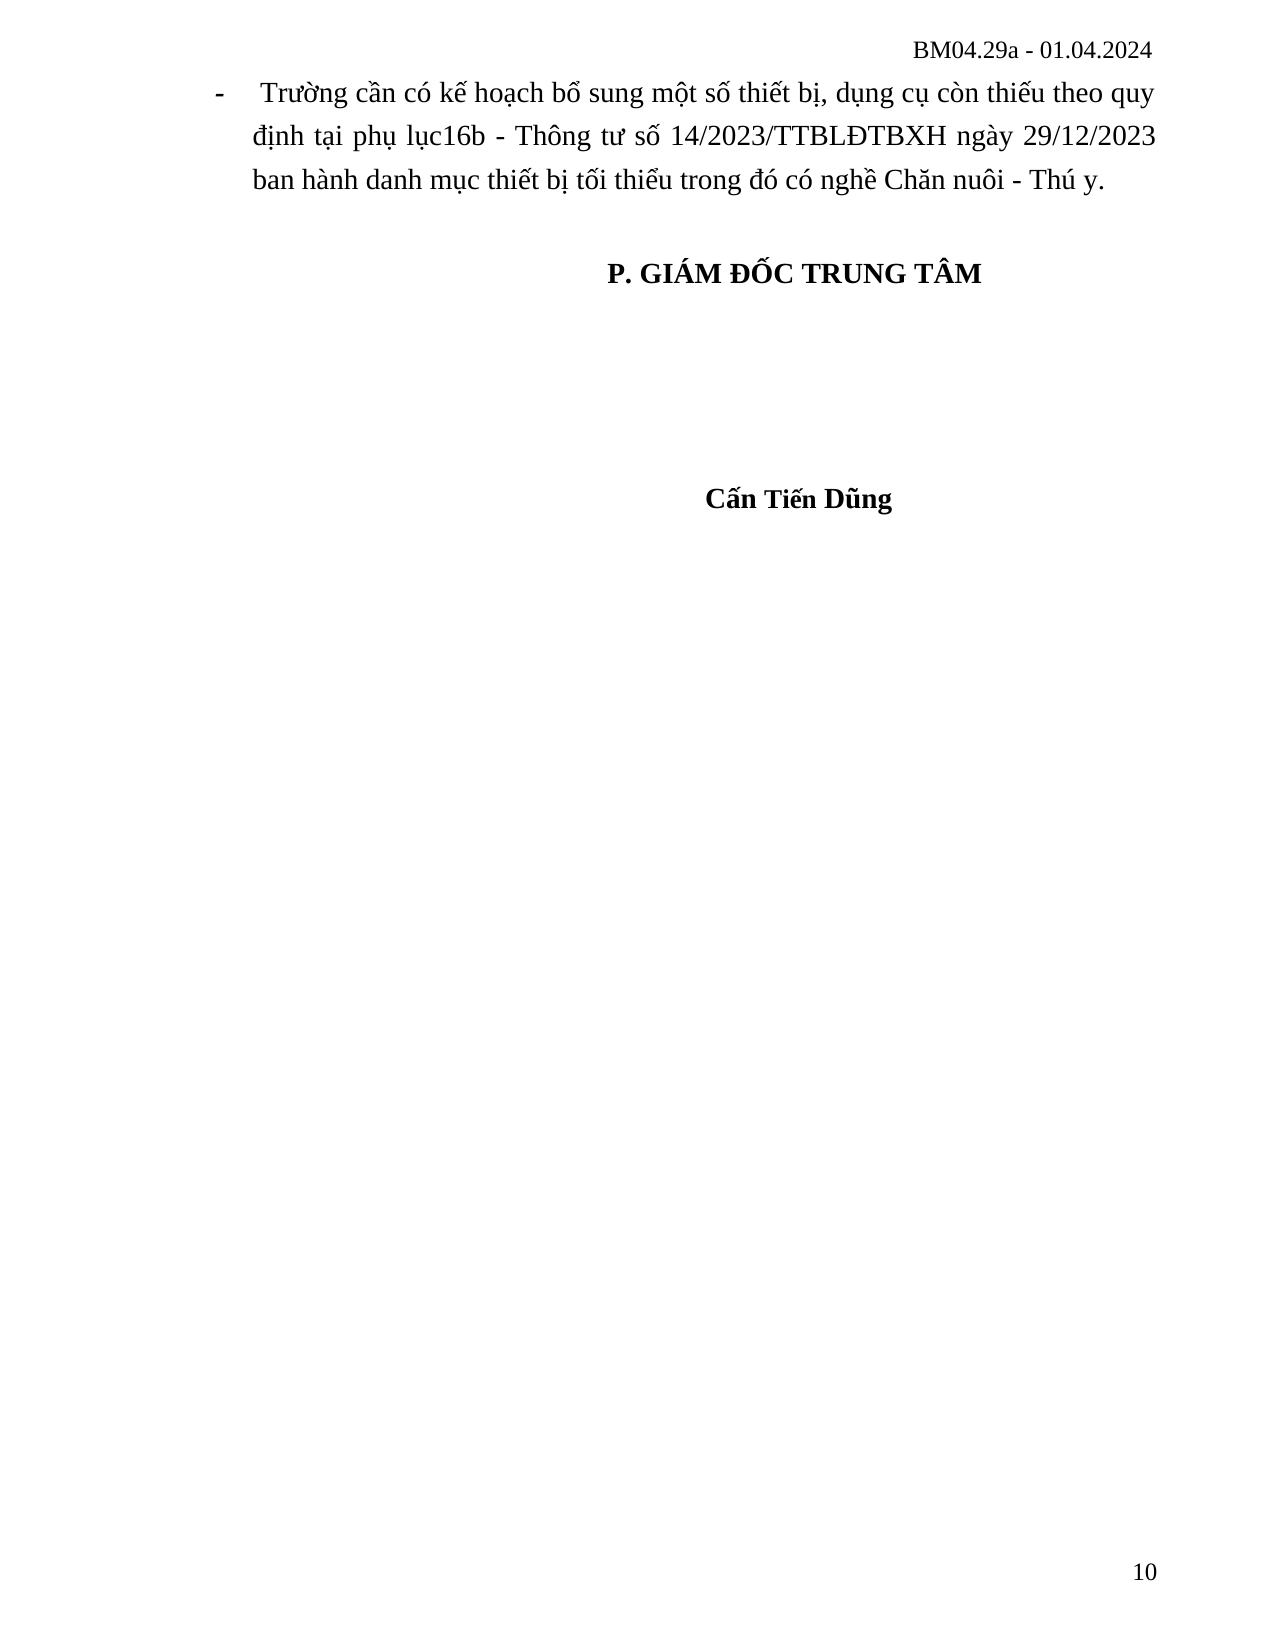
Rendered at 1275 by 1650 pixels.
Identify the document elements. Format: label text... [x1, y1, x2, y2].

list Trường cần có kế hoạch bổ sung một số thiết bị, dụng cụ còn thiếu theo quy định tại phụ lục16b - Thông tư số 14/2023/TTBLĐTBXH ngày 29/12/2023 ban hành danh mục thiết bị tối thiểu trong đó có nghề Chăn nuôi - Thú y. [215, 75, 1157, 196]
text Cấn Tiến Dũng [177, 481, 1157, 515]
text P. GIÁM ĐỐC TRUNG TÂM [177, 256, 1157, 289]
